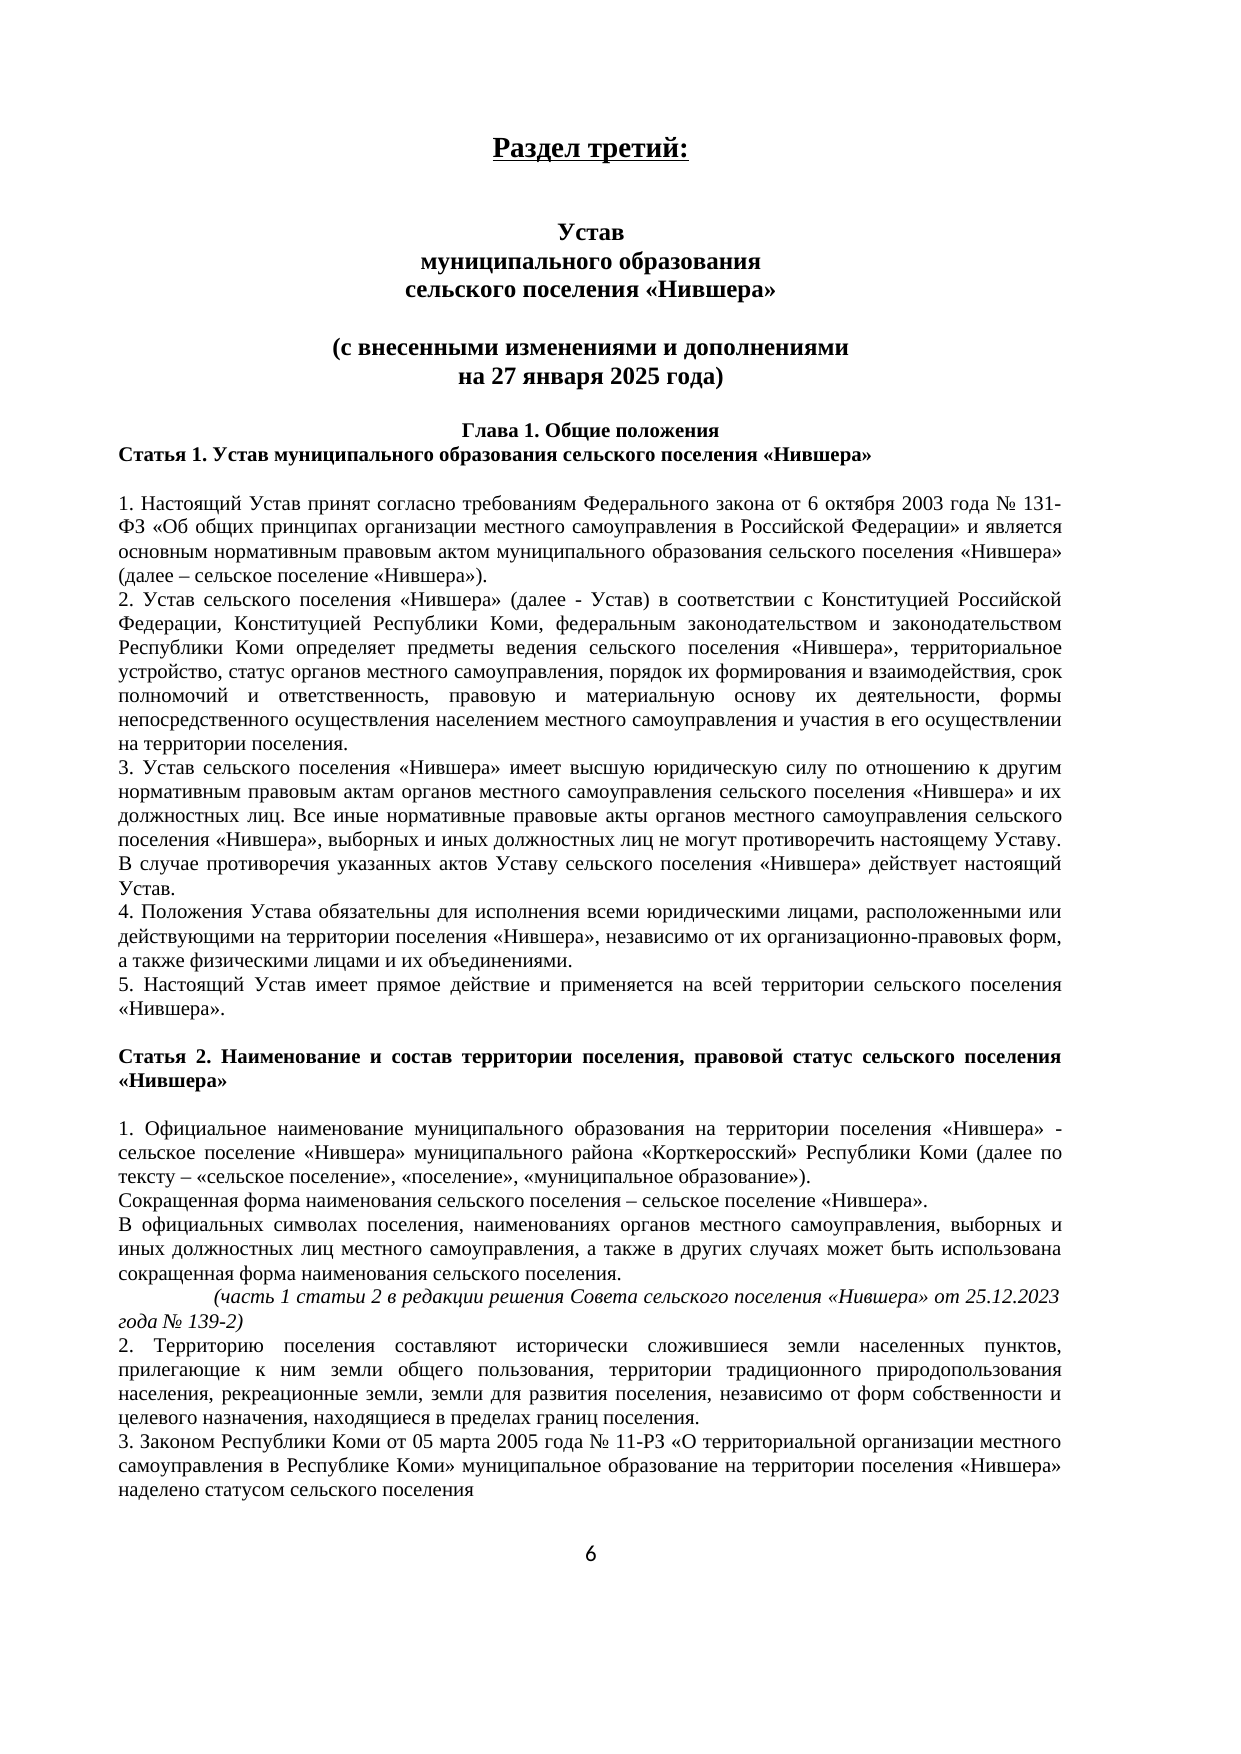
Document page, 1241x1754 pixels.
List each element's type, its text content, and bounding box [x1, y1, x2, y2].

text Статья 2. Наименование и состав территории поселения, правовой статус сельского поселения «Нившера» [118, 1044, 1063, 1092]
text В официальных символах поселения, наименованиях органов местного самоуправления, выборных и иных должностных лиц местного самоуправления, а также в других случаях может быть использована сокращенная форма наименования сельского поселения. [118, 1212, 1063, 1284]
text Статья 1. Устав муниципального образования сельского поселения «Нившера» [118, 442, 1063, 466]
text на 27 января 2025 года) [118, 361, 1063, 389]
text 4. Положения Устава обязательны для исполнения всеми юридическими лицами, расположенными или действующими на территории поселения «Нившера», независимо от их организационно-правовых форм, а также физическими лицами и их объединениями. [118, 899, 1063, 972]
text Устав [118, 217, 1063, 246]
text муниципального образования [118, 246, 1063, 274]
text Сокращенная форма наименования сельского поселения – сельское поселение «Нившера». [118, 1188, 1063, 1212]
text Глава 1. Общие положения [118, 418, 1063, 442]
text (с внесенными изменениями и дополнениями [118, 332, 1063, 361]
text сельского поселения «Нившера» [118, 274, 1063, 303]
text (часть 1 статьи 2 в редакции решения Совета сельского поселения «Нившера» от 25.12.2023 года № 139-2) [118, 1284, 1063, 1333]
text 1. Настоящий Устав принят согласно требованиям Федерального закона от 6 октября 2003 года № 131-ФЗ «Об общих принципах организации местного самоуправления в Российской Федерации» и является основным нормативным правовым актом муниципального образования сельского поселения «Нившера» (далее – сельское поселение «Нившера»). [118, 490, 1063, 587]
text 2. Устав сельского поселения «Нившера» (далее - Устав) в соответствии с Конституцией Российской Федерации, Конституцией Республики Коми, федеральным законодательством и законодательством Республики Коми определяет предметы ведения сельского поселения «Нившера», территориальное устройство, статус органов местного самоуправления, порядок их формирования и взаимодействия, срок полномочий и ответственность, правовую и материальную основу их деятельности, формы непосредственного осуществления населением местного самоуправления и участия в его осуществлении на территории поселения. [118, 587, 1063, 755]
text 3. Устав сельского поселения «Нившера» имеет высшую юридическую силу по отношению к другим нормативным правовым актам органов местного самоуправления сельского поселения «Нившера» и их должностных лиц. Все иные нормативные правовые акты органов местного самоуправления сельского поселения «Нившера», выборных и иных должностных лиц не могут противоречить настоящему Уставу. В случае противоречия указанных актов Уставу сельского поселения «Нившера» действует настоящий Устав. [118, 755, 1063, 899]
text 3. Законом Республики Коми от 05 марта 2005 года № 11-РЗ «О территориальной организации местного самоуправления в Республике Коми» муниципальное образование на территории поселения «Нившера» наделено статусом сельского поселения [118, 1429, 1063, 1501]
text 1. Официальное наименование муниципального образования на территории поселения «Нившера» - сельское поселение «Нившера» муниципального района «Корткеросский» Республики Коми (далее по тексту – «сельское поселение», «поселение», «муниципальное образование»). [118, 1116, 1063, 1188]
text 2. Территорию поселения составляют исторически сложившиеся земли населенных пунктов, прилегающие к ним земли общего пользования, территории традиционного природопользования населения, рекреационные земли, земли для развития поселения, независимо от форм собственности и целевого назначения, находящиеся в пределах границ поселения. [118, 1333, 1063, 1429]
text 5. Настоящий Устав имеет прямое действие и применяется на всей территории сельского поселения «Нившера». [118, 972, 1063, 1020]
text Раздел третий: [118, 131, 1063, 164]
